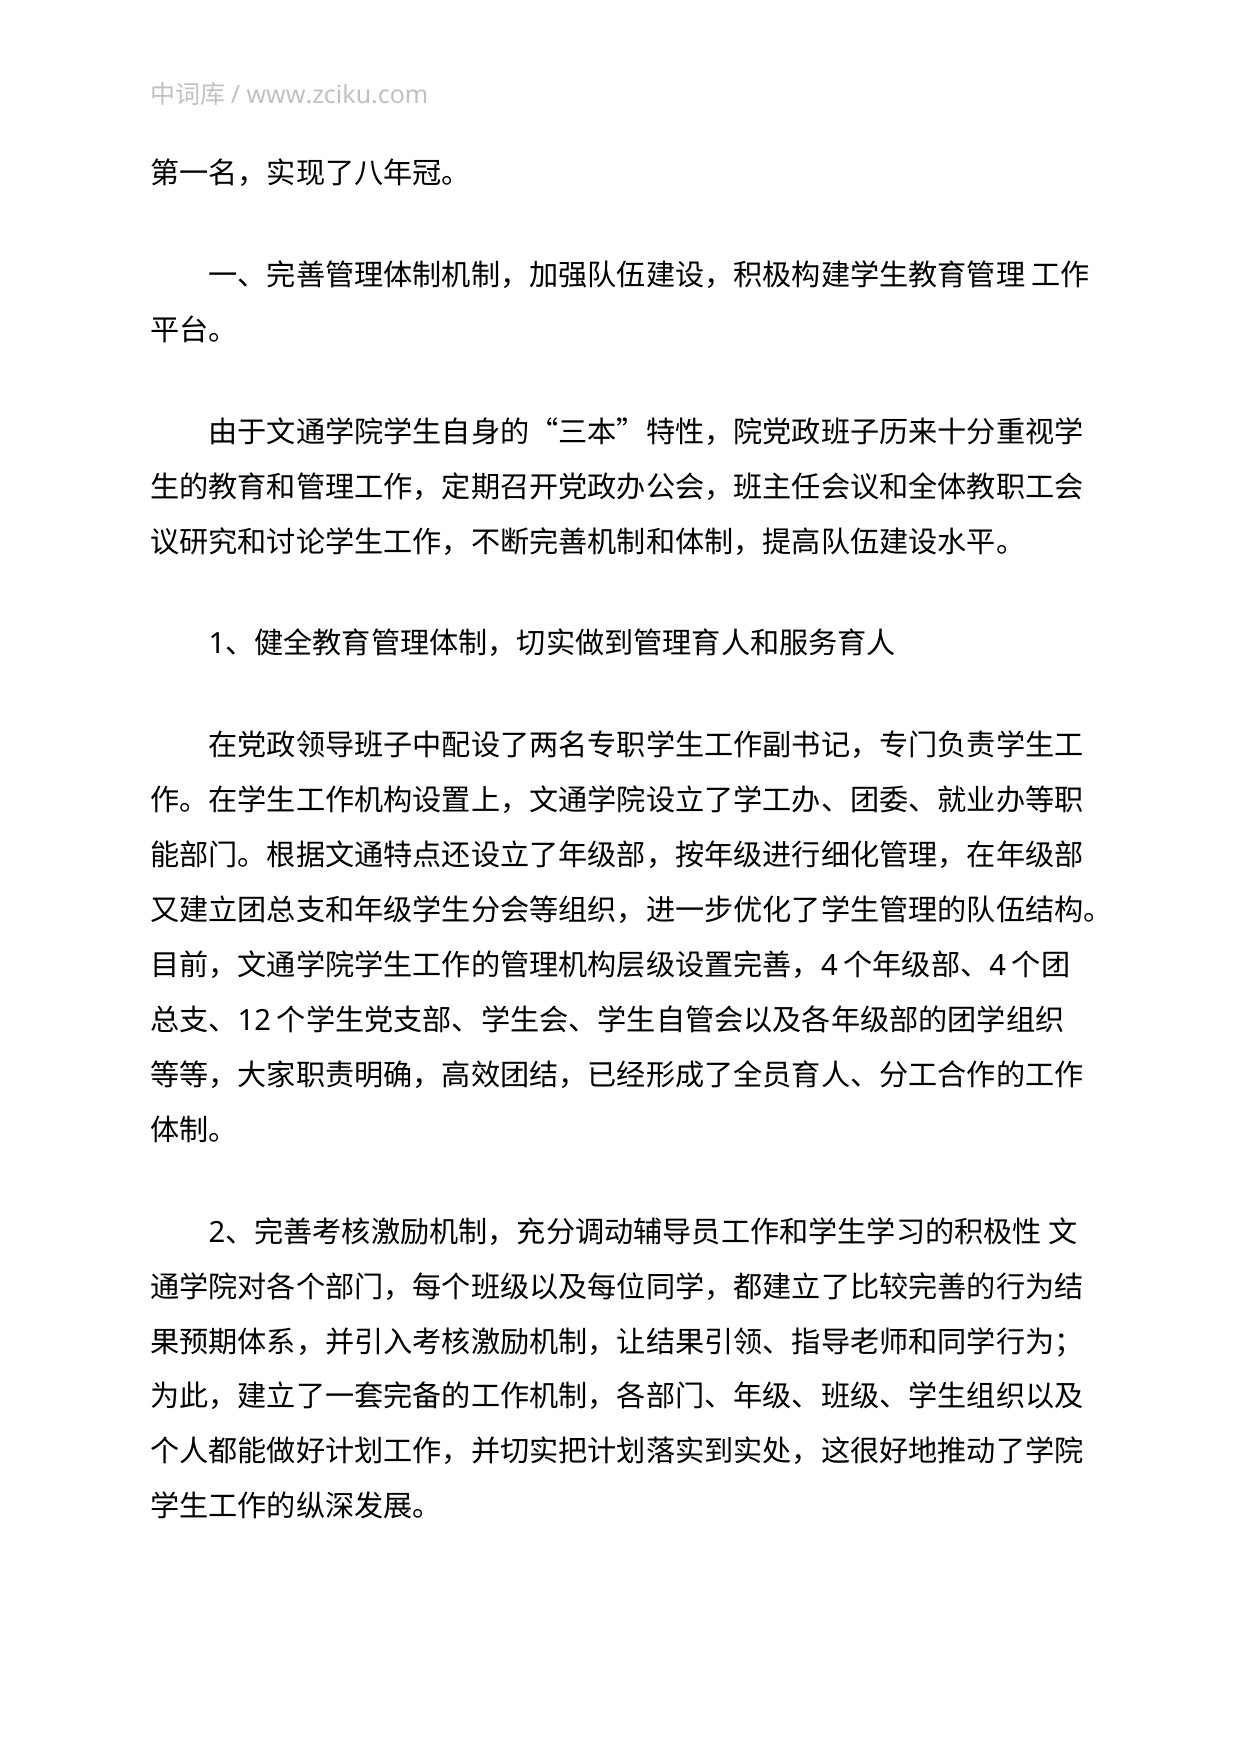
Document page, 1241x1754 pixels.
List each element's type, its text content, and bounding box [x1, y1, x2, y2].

text 在党政领导班子中配设了两名专职学生工作副书记，专门负责学生工作。在学生工作机构设置上，文通学院设立了学工办、团委、就业办等职能部门。根据文通特点还设立了年级部，按年级进行细化管理，在年级部又建立团总支和年级学生分会等组织，进一步优化了学生管理的队伍结构。目前，文通学院学生工作的管理机构层级设置完善，4个年级部、4个团总支、12个学生党支部、学生会、学生自管会以及各年级部的团学组织等等，大家职责明确，高效团结，已经形成了全员育人、分工合作的工作体制。 [150, 722, 1090, 1149]
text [150, 150, 1090, 192]
text 一、完善管理体制机制，加强队伍建设，积极构建学生教育管理 工作平台。 [150, 252, 1090, 349]
text 2、完善考核激励机制，充分调动辅导员工作和学生学习的积极性 文通学院对各个部门，每个班级以及每位同学，都建立了比较完善的行为结果预期体系，并引入考核激励机制，让结果引领、指导老师和同学行为；为此，建立了一套完备的工作机制，各部门、年级、班级、学生组织以及个人都能做好计划工作，并切实把计划落实到实处，这很好地推动了学院学生工作的纵深发展。 [150, 1208, 1090, 1525]
text 由于文通学院学生自身的“三本”特性，院党政班子历来十分重视学生的教育和管理工作，定期召开党政办公会，班主任会议和全体教职工会议研究和讨论学生工作，不断完善机制和体制，提高队伍建设水平。 [150, 408, 1090, 561]
text 1、健全教育管理体制，切实做到管理育人和服务育人 [150, 620, 1090, 662]
